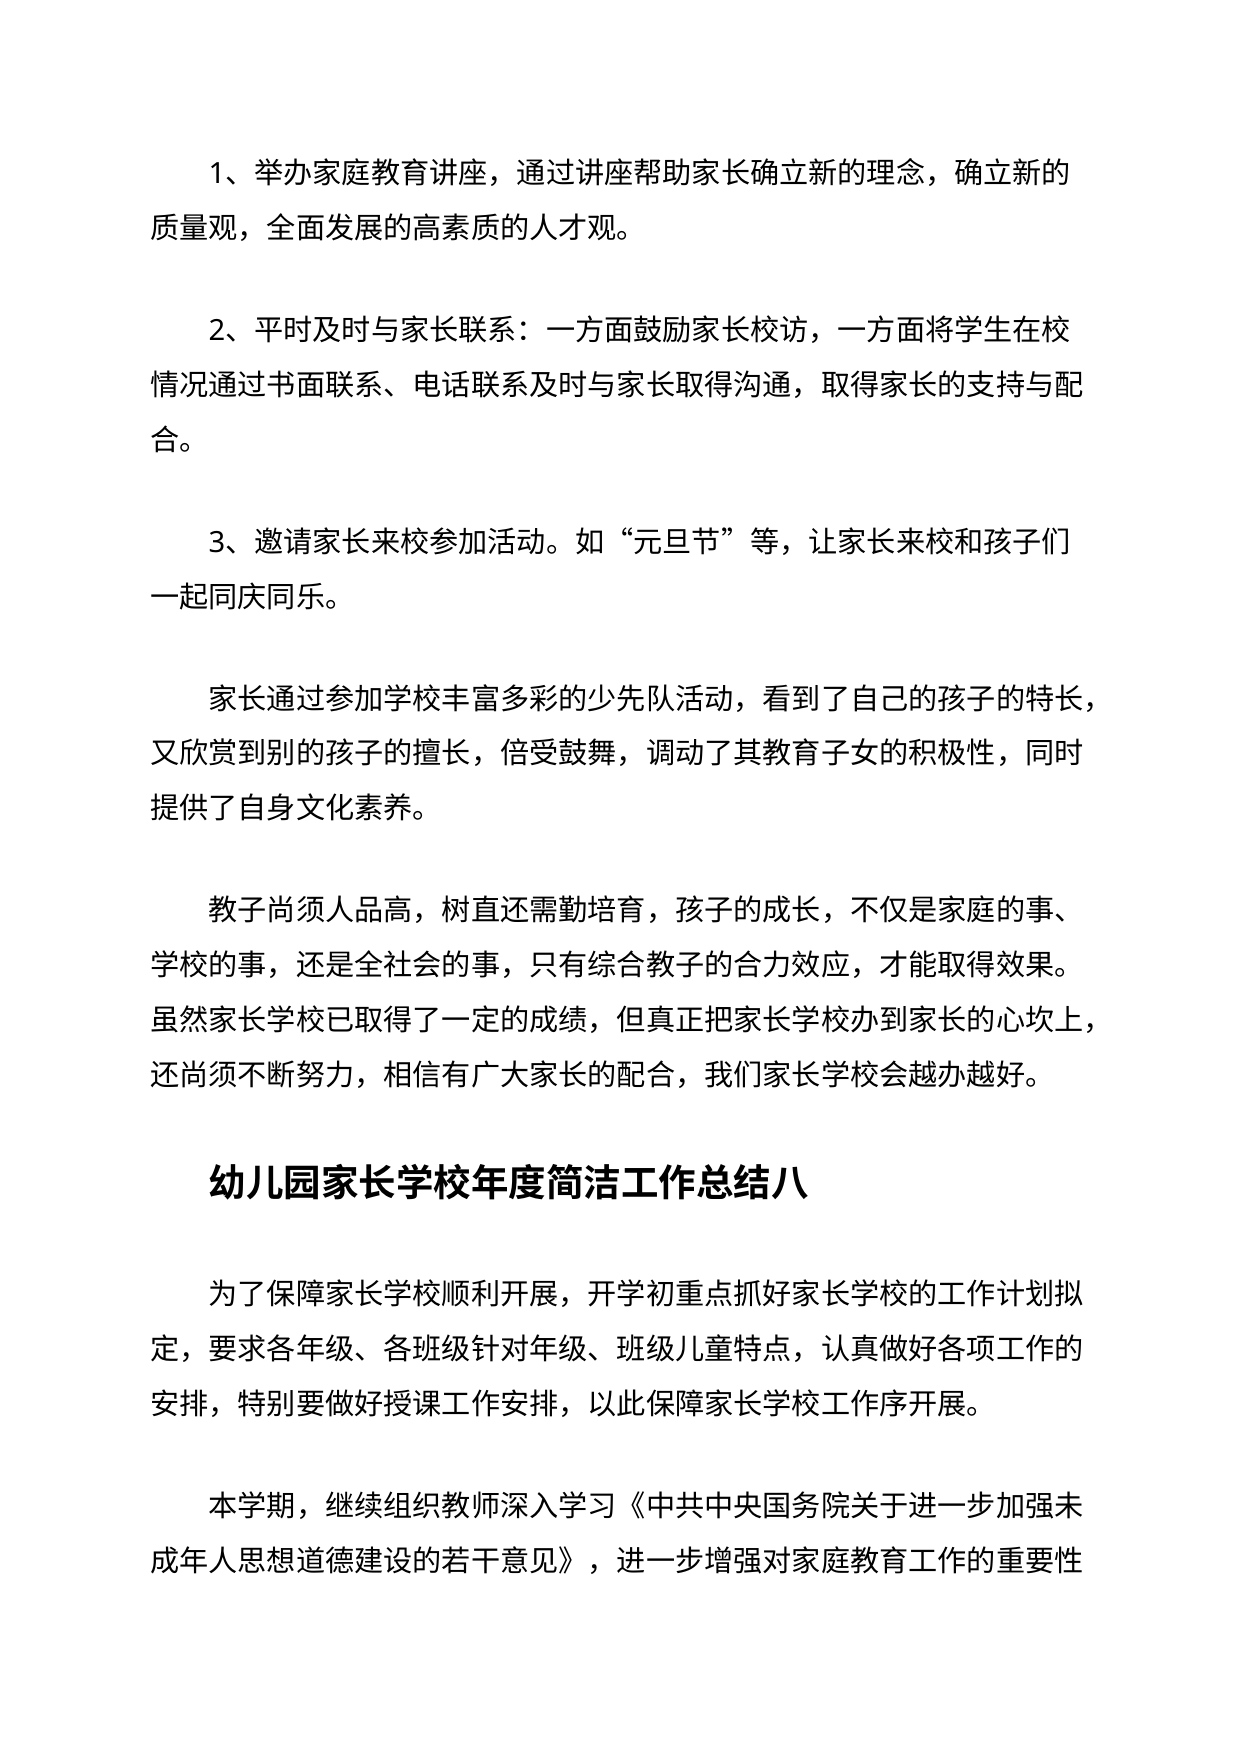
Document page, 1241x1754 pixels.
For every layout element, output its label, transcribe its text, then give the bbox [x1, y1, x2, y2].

text 教子尚须人品高，树直还需勤培育，孩子的成长，不仅是家庭的事、学校的事，还是全社会的事，只有综合教子的合力效应，才能取得效果。虽然家长学校已取得了一定的成绩，但真正把家长学校办到家长的心坎上，还尚须不断努力，相信有广大家长的配合，我们家长学校会越办越好。 [150, 887, 1090, 1094]
text 3、邀请家长来校参加活动。如“元旦节”等，让家长来校和孩子们一起同庆同乐。 [150, 518, 1090, 616]
text 2、平时及时与家长联系：一方面鼓励家长校访，一方面将学生在校情况通过书面联系、电话联系及时与家长取得沟通，取得家长的支持与配合。 [150, 307, 1090, 459]
text 幼儿园家长学校年度简洁工作总结八 [150, 1153, 1090, 1207]
text 1、举办家庭教育讲座，通过讲座帮助家长确立新的理念，确立新的质量观，全面发展的高素质的人才观。 [150, 150, 1090, 247]
text 为了保障家长学校顺利开展，开学初重点抓好家长学校的工作计划拟定，要求各年级、各班级针对年级、班级儿童特点，认真做好各项工作的安排，特别要做好授课工作安排，以此保障家长学校工作序开展。 [150, 1271, 1090, 1423]
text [150, 1482, 1090, 1579]
text 家长通过参加学校丰富多彩的少先队活动，看到了自己的孩子的特长，又欣赏到别的孩子的擅长，倍受鼓舞，调动了其教育子女的积极性，同时提供了自身文化素养。 [150, 675, 1090, 827]
